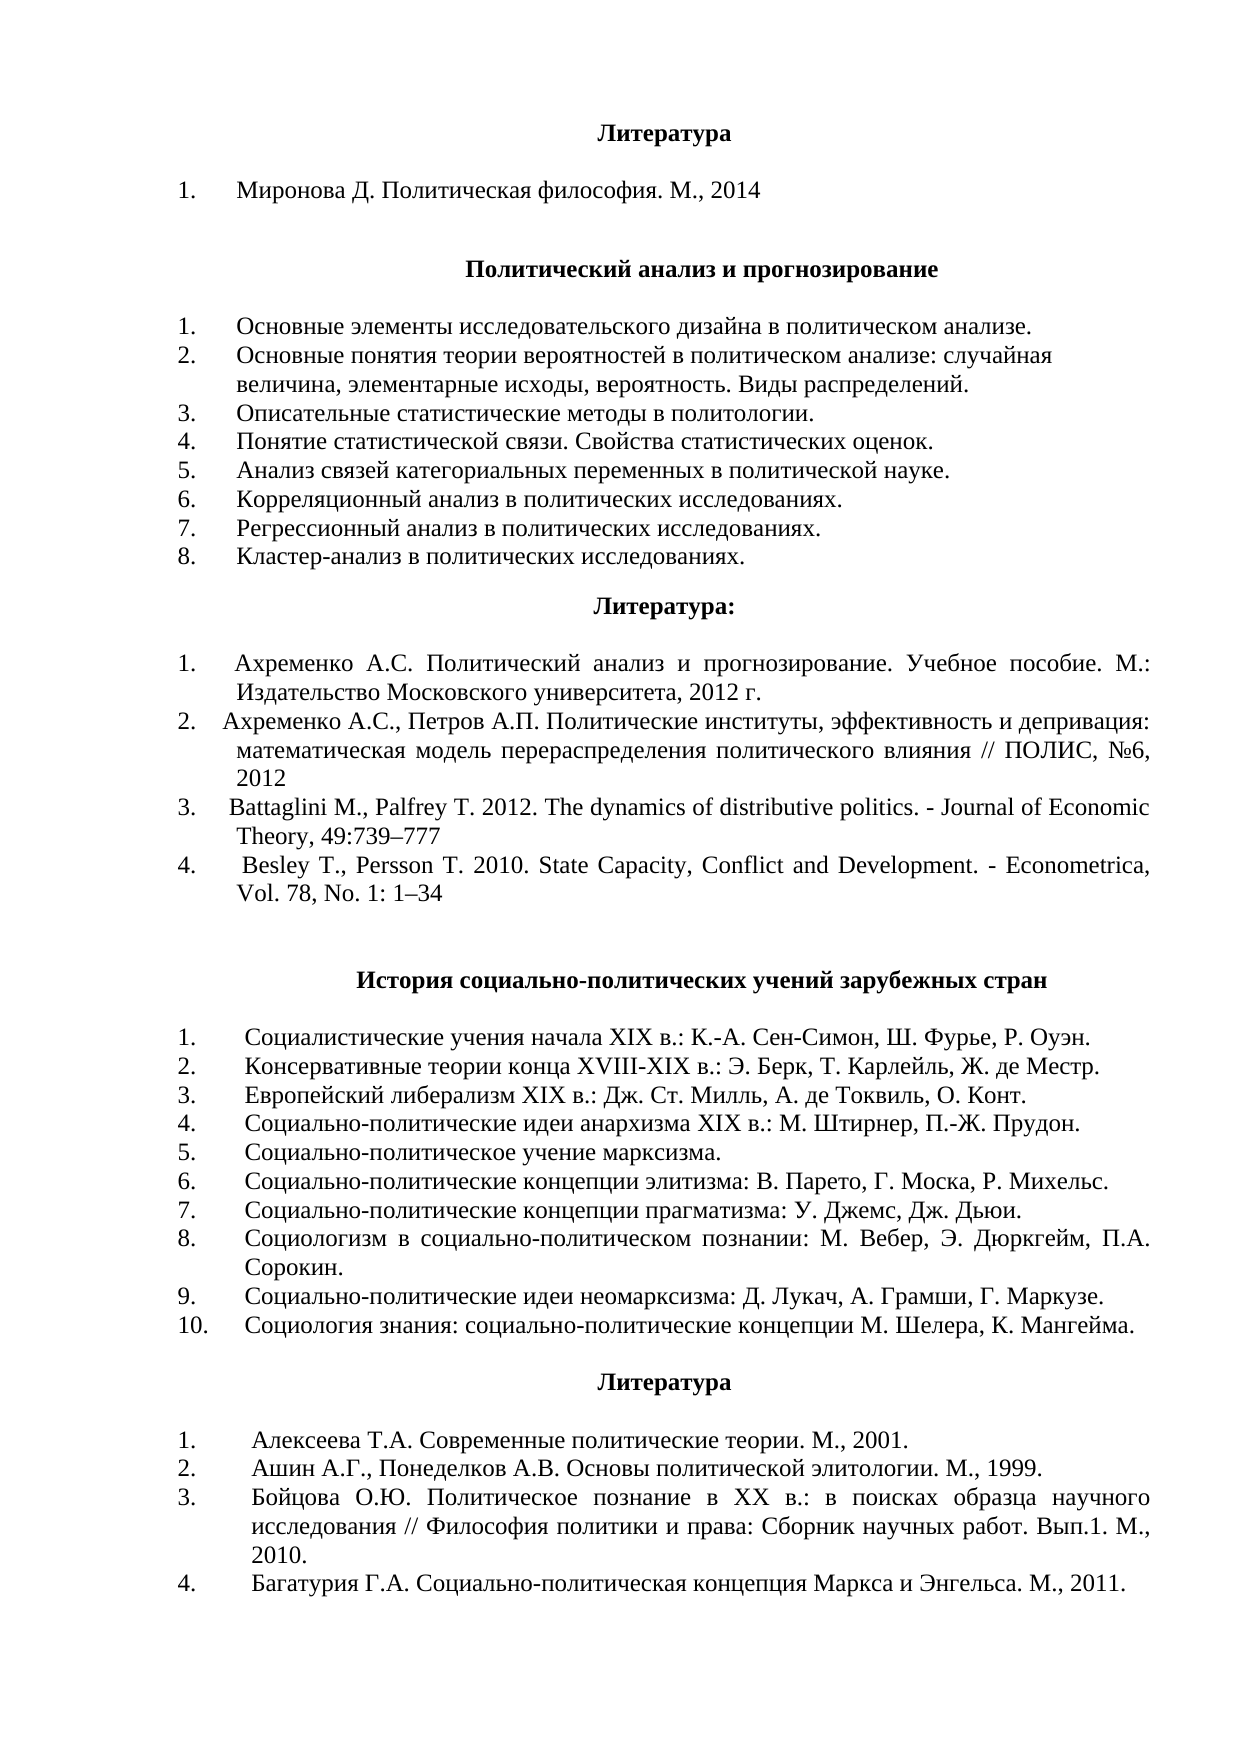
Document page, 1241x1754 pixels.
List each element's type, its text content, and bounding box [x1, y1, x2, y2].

list Алексеева Т.А. Современные политические теории. М., 2001. [177, 1425, 1152, 1453]
text 4. Besley T., Persson T. 2010. State Capacity, Conflict and Development. - Econometrica, Vol. 78, No. 1: 1–34 [177, 850, 1152, 907]
text 2. Ахременко А.С., Петров А.П. Политические институты, эффективность и депривация: математическая модель перераспределения политического влияния // ПОЛИС, №6, 2012 [177, 706, 1152, 792]
list Социально-политические концепции прагматизма: У. Джемс, Дж. Дьюи. [177, 1195, 1152, 1223]
list Социалистические учения начала XIX в.: К.-А. Сен-Симон, Ш. Фурье, Р. Оуэн. [177, 1022, 1152, 1051]
list Корреляционный анализ в политических исследованиях. [177, 484, 1152, 513]
text 1. Ахременко А.С. Политический анализ и прогнозирование. Учебное пособие. М.: Издательство Московского университета, 2012 г. [177, 648, 1152, 706]
text 3. Battaglini M., Palfrey T. 2012. The dynamics of distributive politics. - Journal of Economic Theory, 49:739–777 [177, 792, 1152, 850]
list Европейский либерализм XIX в.: Дж. Ст. Милль, А. де Токвиль, О. Конт. [177, 1080, 1152, 1108]
list Багатурия Г.А. Социально-политическая концепция Маркса и Энгельса. М., 2011. [177, 1568, 1152, 1597]
list Кластер-анализ в политических исследованиях. [177, 541, 1152, 570]
list Ашин А.Г., Понеделков А.В. Основы политической элитологии. М., 1999. [177, 1453, 1152, 1482]
list Понятие статистической связи. Свойства статистических оценок. [177, 426, 1152, 455]
list Консервативные теории конца XVIII-XIX в.: Э. Берк, Т. Карлейль, Ж. де Местр. [177, 1051, 1152, 1080]
list Социально-политические идеи неомарксизма: Д. Лукач, А. Грамши, Г. Маркузе. [177, 1281, 1152, 1310]
list Основные понятия теории вероятностей в политическом анализе: случайная величина, элементарные исходы, вероятность. Виды распределений. [177, 340, 1152, 398]
list Анализ связей категориальных переменных в политической науке. [177, 455, 1152, 484]
list Описательные статистические методы в политологии. [177, 398, 1152, 426]
text Литература [177, 1367, 1152, 1396]
list Социально-политические концепции элитизма: В. Парето, Г. Моска, Р. Михельс. [177, 1166, 1152, 1195]
list Бойцова О.Ю. Политическое познание в ХХ в.: в поисках образца научного исследования // Философия политики и права: Сборник научных работ. Вып.1. М., 2010. [177, 1482, 1152, 1568]
text Политический анализ и прогнозирование [252, 254, 1152, 283]
text История социально-политических учений зарубежных стран [252, 965, 1152, 993]
text Литература: [177, 591, 1152, 620]
list Литература [177, 118, 1152, 147]
list Социально-политические идеи анархизма XIX в.: М. Штирнер, П.-Ж. Прудон. [177, 1108, 1152, 1137]
list Социологизм в социально-политическом познании: М. Вебер, Э. Дюркгейм, П.А. Сорокин. [177, 1223, 1152, 1281]
list Социально-политическое учение марксизма. [177, 1137, 1152, 1166]
list Регрессионный анализ в политических исследованиях. [177, 513, 1152, 541]
list Социология знания: социально-политические концепции М. Шелера, К. Мангейма. [177, 1310, 1152, 1338]
list Миронова Д. Политическая философия. М., 2014 [177, 176, 1152, 204]
list Основные элементы исследовательского дизайна в политическом анализе. [177, 311, 1152, 340]
